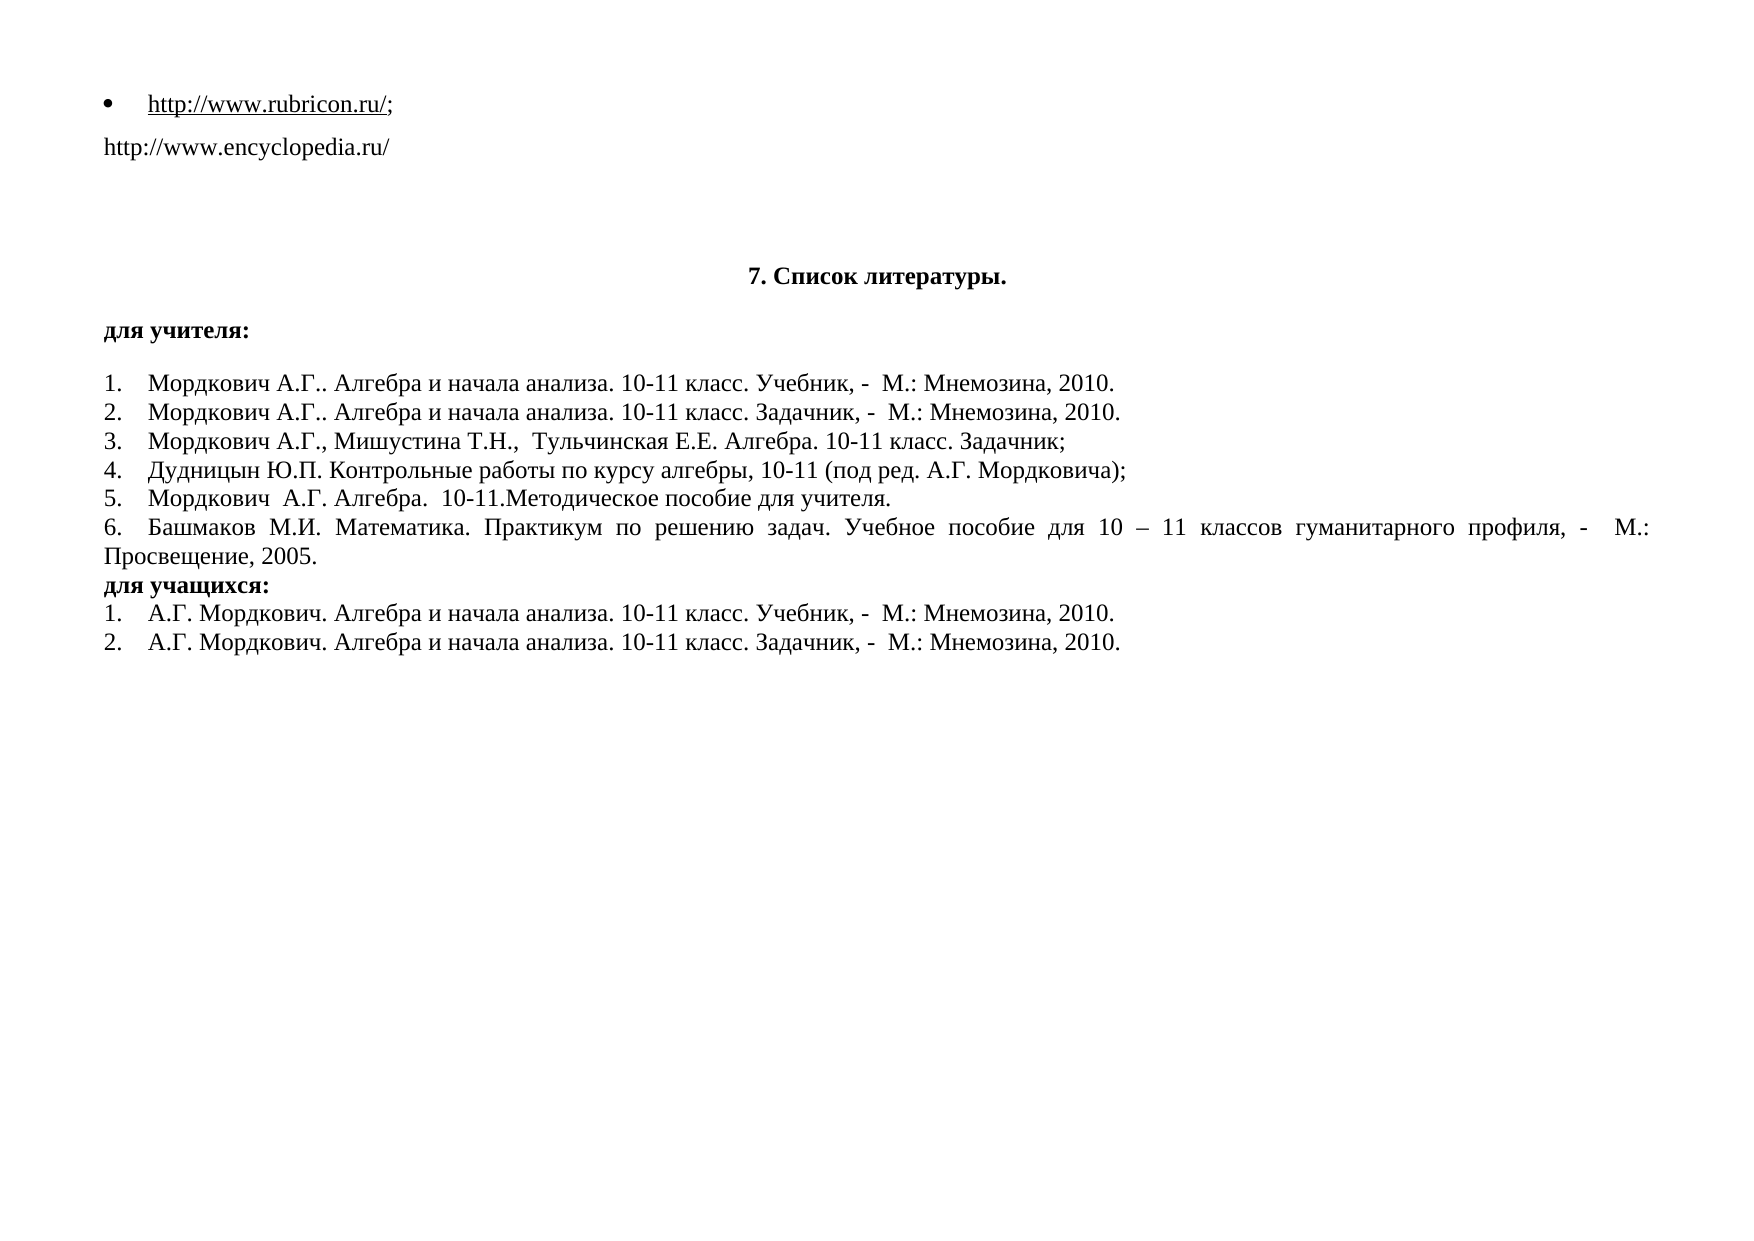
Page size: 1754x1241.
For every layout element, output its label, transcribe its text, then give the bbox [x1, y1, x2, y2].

list Мордкович А.Г. Алгебра. 10-11.Методическое пособие для учителя. [103, 483, 1651, 512]
list Дудницын Ю.П. Контрольные работы по курсу алгебры, 10-11 (под ред. А.Г. Мордковича); [103, 455, 1651, 483]
text для учителя: [103, 315, 1651, 343]
list Мордкович А.Г.. Алгебра и начала анализа. 10-11 класс. Учебник, - М.: Мнемозина, 2010. [103, 368, 1651, 397]
text для учащихся: [103, 570, 1651, 598]
list Мордкович А.Г., Мишустина Т.Н., Тульчинская Е.Е. Алгебра. 10-11 класс. Задачник; [103, 426, 1651, 455]
list А.Г. Мордкович. Алгебра и начала анализа. 10-11 класс. Задачник, - М.: Мнемозина, 2010. [103, 627, 1651, 656]
list Мордкович А.Г.. Алгебра и начала анализа. 10-11 класс. Задачник, - М.: Мнемозина, 2010. [103, 397, 1651, 426]
text 7. Список литературы. [103, 261, 1651, 289]
list http://www.rubricon.ru/; http://www.encyclopedia.ru/ [103, 89, 1651, 161]
list Башмаков М.И. Математика. Практикум по решению задач. Учебное пособие для 10 – 11 классов гуманитарного профиля, - М.: Просвещение, 2005. [103, 512, 1651, 570]
list А.Г. Мордкович. Алгебра и начала анализа. 10-11 класс. Учебник, - М.: Мнемозина, 2010. [103, 598, 1651, 627]
